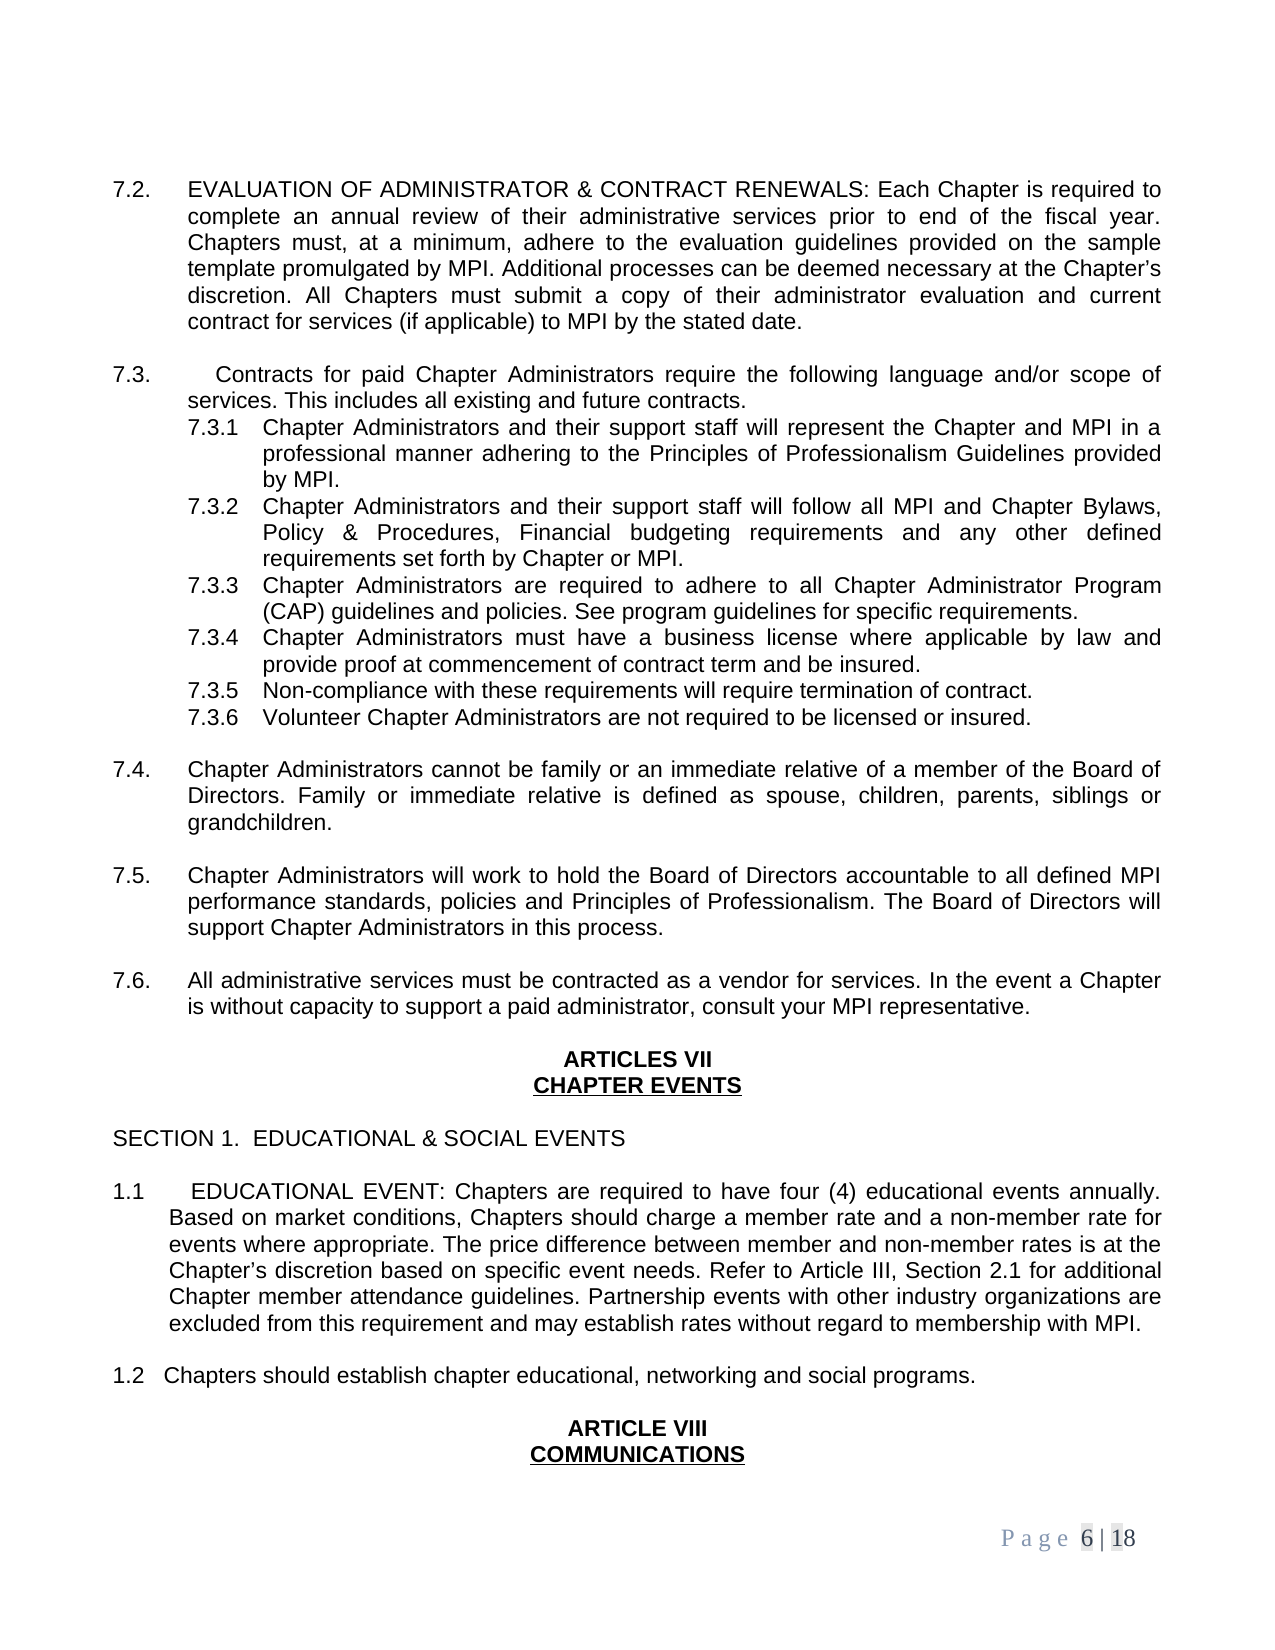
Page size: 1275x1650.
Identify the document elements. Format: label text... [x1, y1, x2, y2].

text 1.2 Chapters should establish chapter educational, networking and social programs. [112, 1362, 1162, 1389]
text 7.2. EVALUATION OF ADMINISTRATOR & CONTRACT RENEWALS: Each Chapter is required to complete an annual review of their administrative services prior to end of the fiscal year. Chapters must, at a minimum, adhere to the evaluation guidelines provided on the sample template promulgated by MPI. Additional processes can be deemed necessary at the Chapter’s discretion. All Chapters must submit a copy of their administrator evaluation and current contract for services (if applicable) to MPI by the stated date. [112, 176, 1162, 334]
list Non-compliance with these requirements will require termination of contract. [187, 677, 1162, 703]
text ARTICLE VIII [112, 1415, 1162, 1441]
text ARTICLES VII [112, 1046, 1162, 1072]
text 7.3. Contracts for paid Chapter Administrators require the following language and/or scope of services. This includes all existing and future contracts. [112, 361, 1162, 413]
list Volunteer Chapter Administrators are not required to be licensed or insured. [187, 703, 1162, 730]
text 7.3.1 Chapter Administrators and their support staff will represent the Chapter and MPI in a professional manner adhering to the Principles of Professionalism Guidelines provided by MPI. [187, 413, 1162, 493]
list Chapter Administrators and their support staff will follow all MPI and Chapter Bylaws, Policy & Procedures, Financial budgeting requirements and any other defined requirements set forth by Chapter or MPI. [187, 493, 1162, 572]
text CHAPTER EVENTS [112, 1072, 1162, 1099]
text 7.6. All administrative services must be contracted as a vendor for services. In the event a Chapter is without capacity to support a paid administrator, consult your MPI representative. [112, 967, 1162, 1020]
text 7.4. Chapter Administrators cannot be family or an immediate relative of a member of the Board of Directors. Family or immediate relative is defined as spouse, children, parents, siblings or grandchildren. [112, 756, 1162, 835]
text SECTION 1. EDUCATIONAL & SOCIAL EVENTS [112, 1125, 1162, 1151]
text COMMUNICATIONS [112, 1441, 1162, 1468]
list Chapter Administrators must have a business license where applicable by law and provide proof at commencement of contract term and be insured. [187, 624, 1162, 677]
list Chapter Administrators are required to adhere to all Chapter Administrator Program (CAP) guidelines and policies. See program guidelines for specific requirements. [187, 572, 1162, 624]
list 1.1 EDUCATIONAL EVENT: Chapters are required to have four (4) educational events annually. Based on market conditions, Chapters should charge a member rate and a non-member rate for events where appropriate. The price difference between member and non-member rates is at the Chapter’s discretion based on specific event needs. Refer to Article III, Section 2.1 for additional Chapter member attendance guidelines. Partnership events with other industry organizations are excluded from this requirement and may establish rates without regard to membership with MPI. [112, 1178, 1162, 1336]
text 7.5. Chapter Administrators will work to hold the Board of Directors accountable to all defined MPI performance standards, policies and Principles of Professionalism. The Board of Directors will support Chapter Administrators in this process. [112, 862, 1162, 941]
